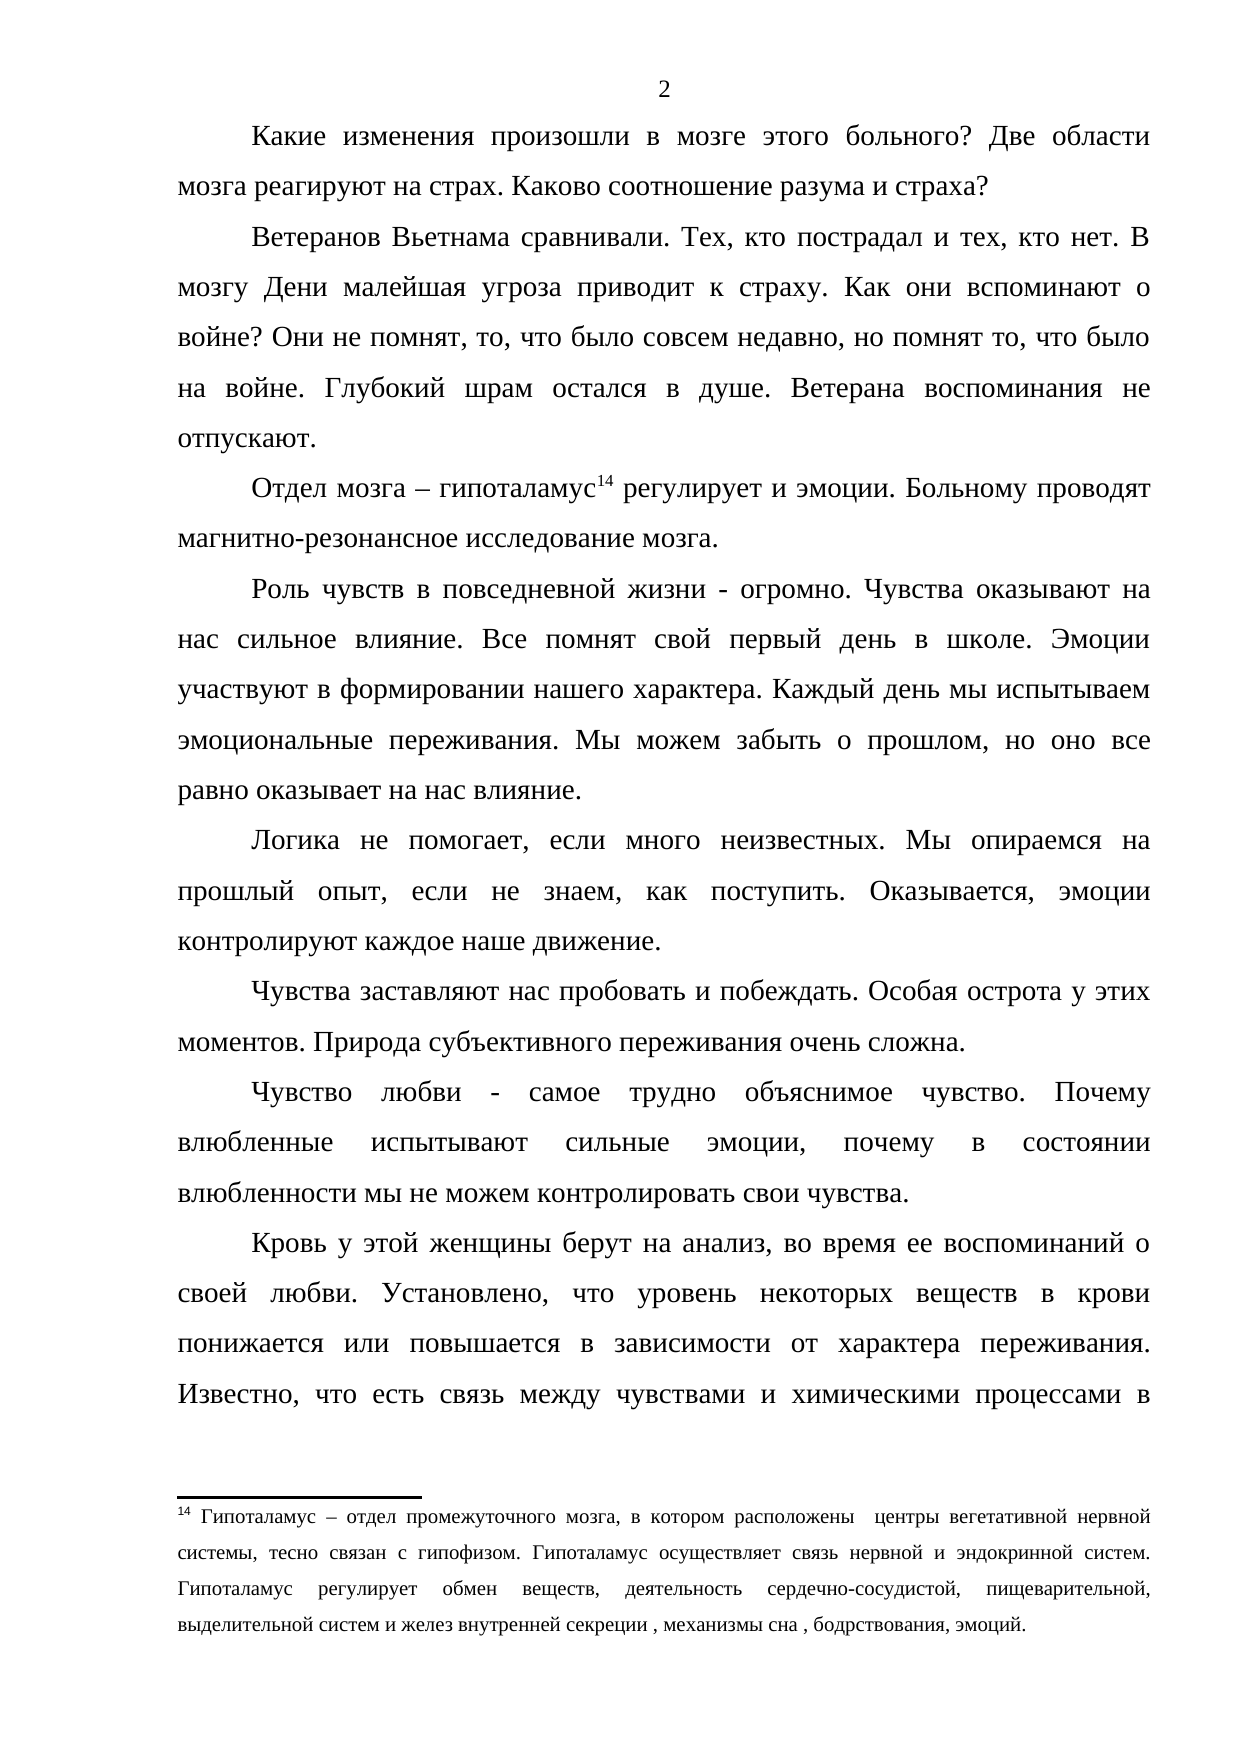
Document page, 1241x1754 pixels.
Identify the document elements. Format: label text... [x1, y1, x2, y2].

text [177, 1225, 1152, 1409]
text Какие изменения произошли в мозге этого больного? Две области мозга реагируют на страх. Каково соотношение разума и страха? [177, 118, 1152, 202]
text Роль чувств в повседневной жизни - огромно. Чувства оказывают на нас сильное влияние. Все помнят свой первый день в школе. Эмоции участвуют в формировании нашего характера. Каждый день мы испытываем эмоциональные переживания. Мы можем забыть о прошлом, но оно все равно оказывает на нас влияние. [177, 571, 1152, 806]
text Чувства заставляют нас пробовать и побеждать. Особая острота у этих моментов. Природа субъективного переживания очень сложна. [177, 973, 1152, 1057]
text Ветеранов Вьетнама сравнивали. Тех, кто пострадал и тех, кто нет. В мозгу Дени малейшая угроза приводит к страху. Как они вспоминают о войне? Они не помнят, то, что было совсем недавно, но помнят то, что было на войне. Глубокий шрам остался в душе. Ветерана воспоминания не отпускают. [177, 219, 1152, 453]
text Логика не помогает, если много неизвестных. Мы опираемся на прошлый опыт, если не знаем, как поступить. Оказывается, эмоции контролируют каждое наше движение. [177, 822, 1152, 957]
text Отдел мозга – гипоталамус регулирует и эмоции. Больному проводят магнитно-резонансное исследование мозга. [177, 470, 1152, 554]
text Чувство любви - самое трудно объяснимое чувство. Почему влюбленные испытывают сильные эмоции, почему в состоянии влюбленности мы не можем контролировать свои чувства. [177, 1074, 1152, 1208]
